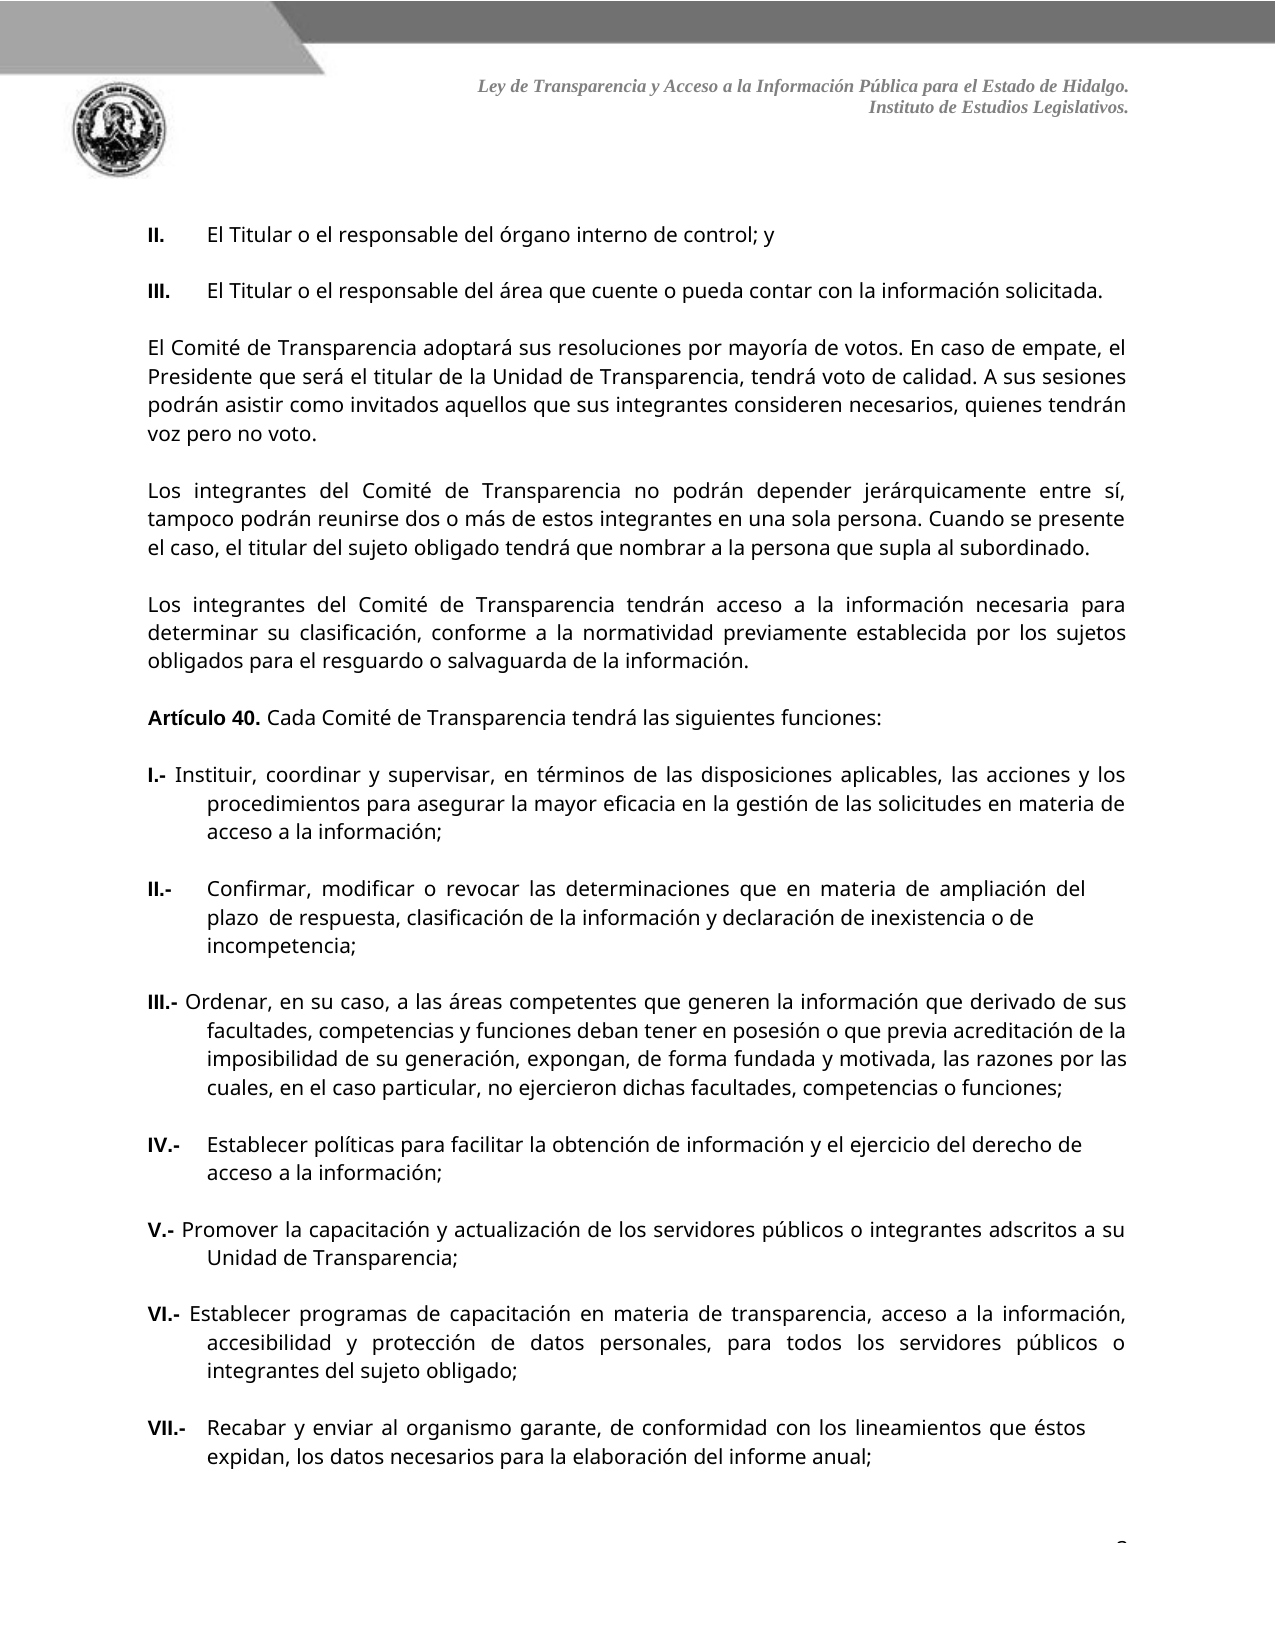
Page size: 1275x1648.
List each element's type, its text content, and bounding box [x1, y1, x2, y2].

text Los integrantes del Comité de Transparencia no podrán depender jerárquicamente entre sí, tampoco podrán reunirse dos o más de estos integrantes en una sola persona. Cuando se presente el caso, el titular del sujeto obligado tendrá que nombrar a la persona que supla al subordinado. [147, 476, 1127, 561]
text IV.- Establecer políticas para facilitar la obtención de información y el ejercicio del derecho de acceso a la información; [147, 1130, 1126, 1187]
list El Titular o el responsable del órgano interno de control; y [147, 220, 1139, 248]
text Artículo 40. Cada Comité de Transparencia tendrá las siguientes funciones: [147, 703, 1139, 732]
text I.- Instituir, coordinar y supervisar, en términos de las disposiciones aplicables, las acciones y los procedimientos para asegurar la mayor eficacia en la gestión de las solicitudes en materia de acceso a la información; [147, 760, 1127, 846]
text Los integrantes del Comité de Transparencia tendrán acceso a la información necesaria para determinar su clasificación, conforme a la normatividad previamente establecida por los sujetos obligados para el resguardo o salvaguarda de la información. [147, 590, 1128, 675]
text VI.- Establecer programas de capacitación en materia de transparencia, acceso a la información, accesibilidad y protección de datos personales, para todos los servidores públicos o integrantes del sujeto obligado; [147, 1299, 1127, 1385]
text El Comité de Transparencia adoptará sus resoluciones por mayoría de votos. En caso de empate, el Presidente que será el titular de la Unidad de Transparencia, tendrá voto de calidad. A sus sesiones podrán asistir como invitados aquellos que sus integrantes consideren necesarios, quienes tendrán voz pero no voto. [147, 333, 1128, 447]
text VII.- Recabar y enviar al organismo garante, de conformidad con los lineamientos que éstos expidan, los datos necesarios para la elaboración del informe anual; [147, 1413, 1128, 1470]
picture [0, 1, 1275, 179]
text V.- Promover la capacitación y actualización de los servidores públicos o integrantes adscritos a su Unidad de Transparencia; [147, 1215, 1127, 1272]
list El Titular o el responsable del área que cuente o pueda contar con la información solicitada. [147, 277, 1139, 305]
text III.- Ordenar, en su caso, a las áreas competentes que generen la información que derivado de sus facultades, competencias y funciones deban tener en posesión o que previa acreditación de la imposibilidad de su generación, expongan, de forma fundada y motivada, las razones por las cuales, en el caso particular, no ejercieron dichas facultades, competencias o funciones; [147, 987, 1128, 1101]
text II.- Confirmar, modificar o revocar las determinaciones que en materia de ampliación del plazo de respuesta, clasificación de la información y declaración de inexistencia o de incompetencia; [147, 874, 1128, 959]
